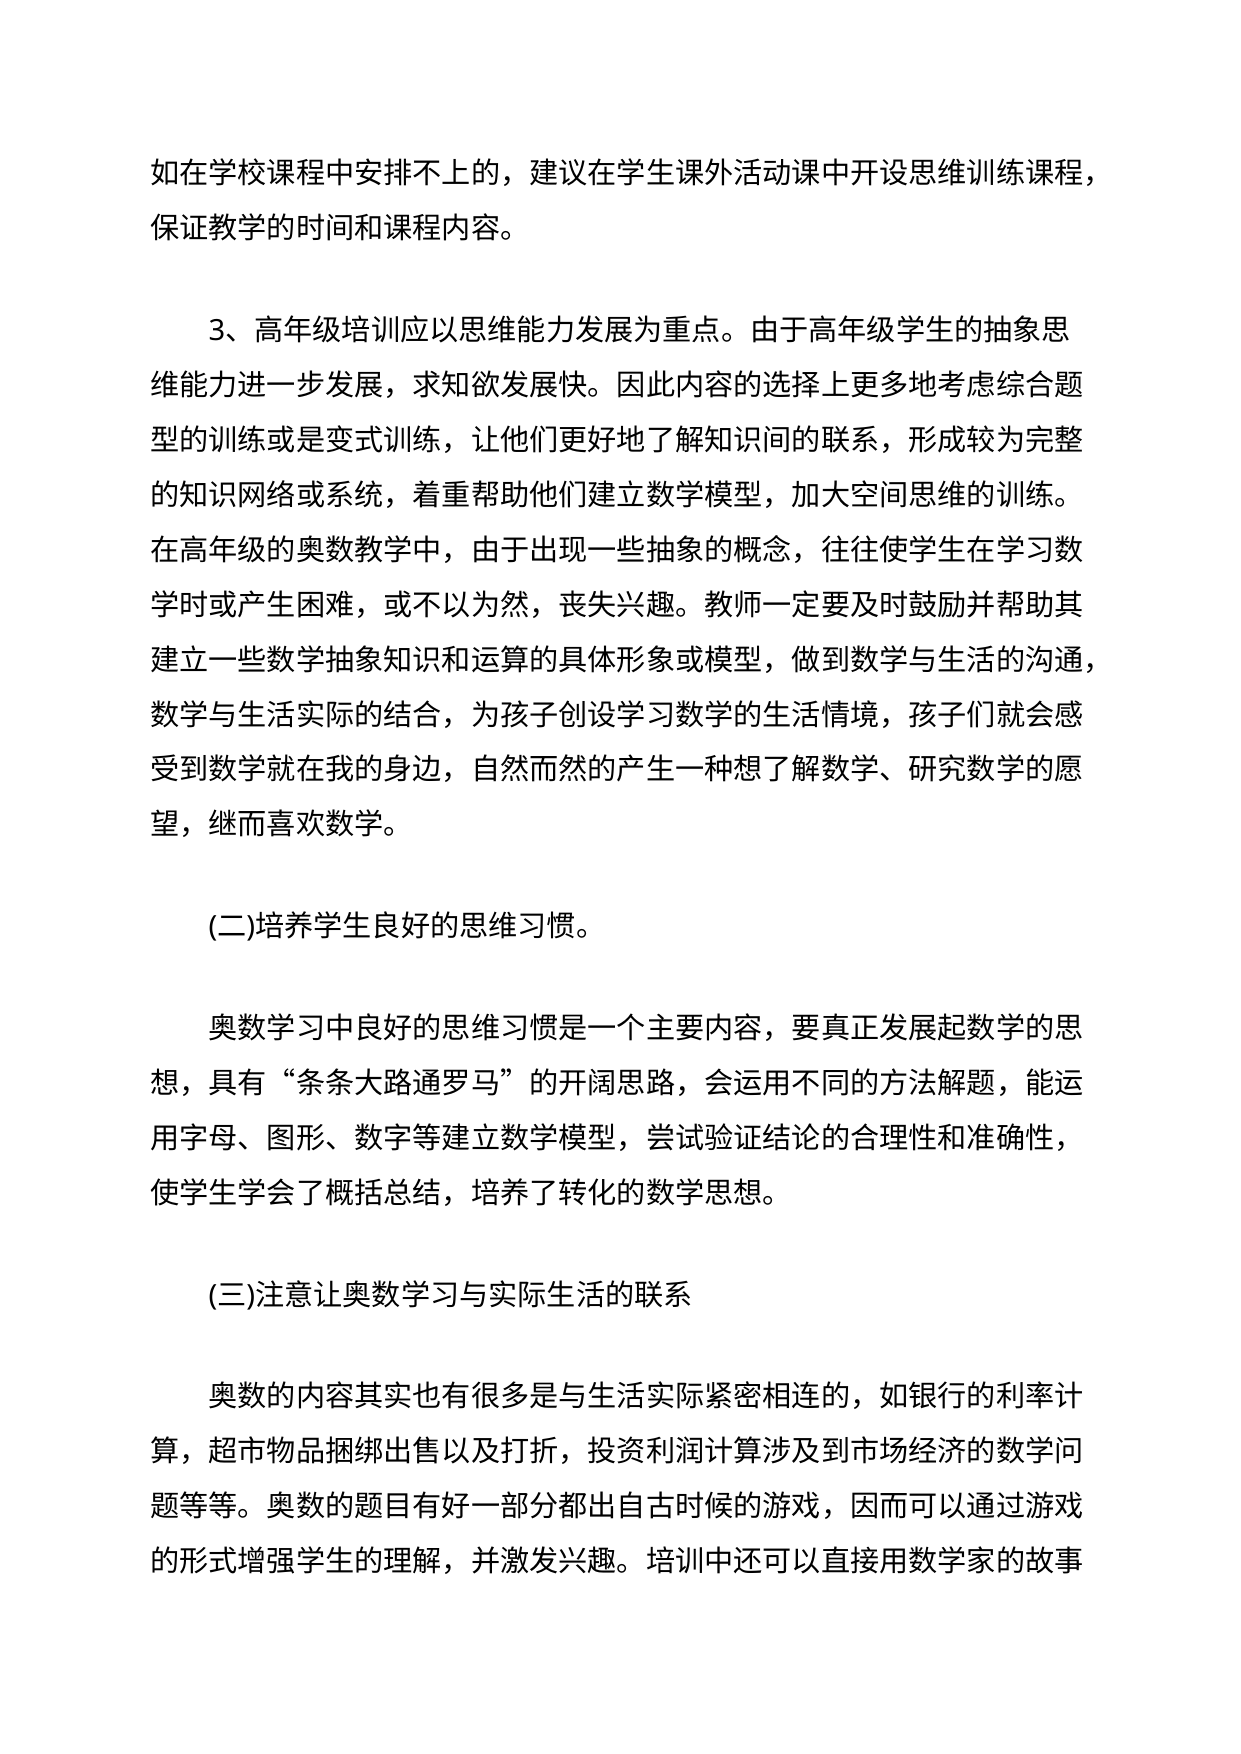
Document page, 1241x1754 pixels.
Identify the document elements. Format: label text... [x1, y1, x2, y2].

text 3、高年级培训应以思维能力发展为重点。由于高年级学生的抽象思维能力进一步发展，求知欲发展快。因此内容的选择上更多地考虑综合题型的训练或是变式训练，让他们更好地了解知识间的联系，形成较为完整的知识网络或系统，着重帮助他们建立数学模型，加大空间思维的训练。在高年级的奥数教学中，由于出现一些抽象的概念，往往使学生在学习数学时或产生困难，或不以为然，丧失兴趣。教师一定要及时鼓励并帮助其建立一些数学抽象知识和运算的具体形象或模型，做到数学与生活的沟通，数学与生活实际的结合，为孩子创设学习数学的生活情境，孩子们就会感受到数学就在我的身边，自然而然的产生一种想了解数学、研究数学的愿望，继而喜欢数学。 [150, 307, 1090, 843]
text (三)注意让奥数学习与实际生活的联系 [150, 1271, 1090, 1313]
text (二)培养学生良好的思维习惯。 [150, 903, 1090, 945]
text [150, 150, 1090, 247]
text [150, 1373, 1090, 1580]
text 奥数学习中良好的思维习惯是一个主要内容，要真正发展起数学的思想，具有“条条大路通罗马”的开阔思路，会运用不同的方法解题，能运用字母、图形、数字等建立数学模型，尝试验证结论的合理性和准确性，使学生学会了概括总结，培养了转化的数学思想。 [150, 1004, 1090, 1212]
